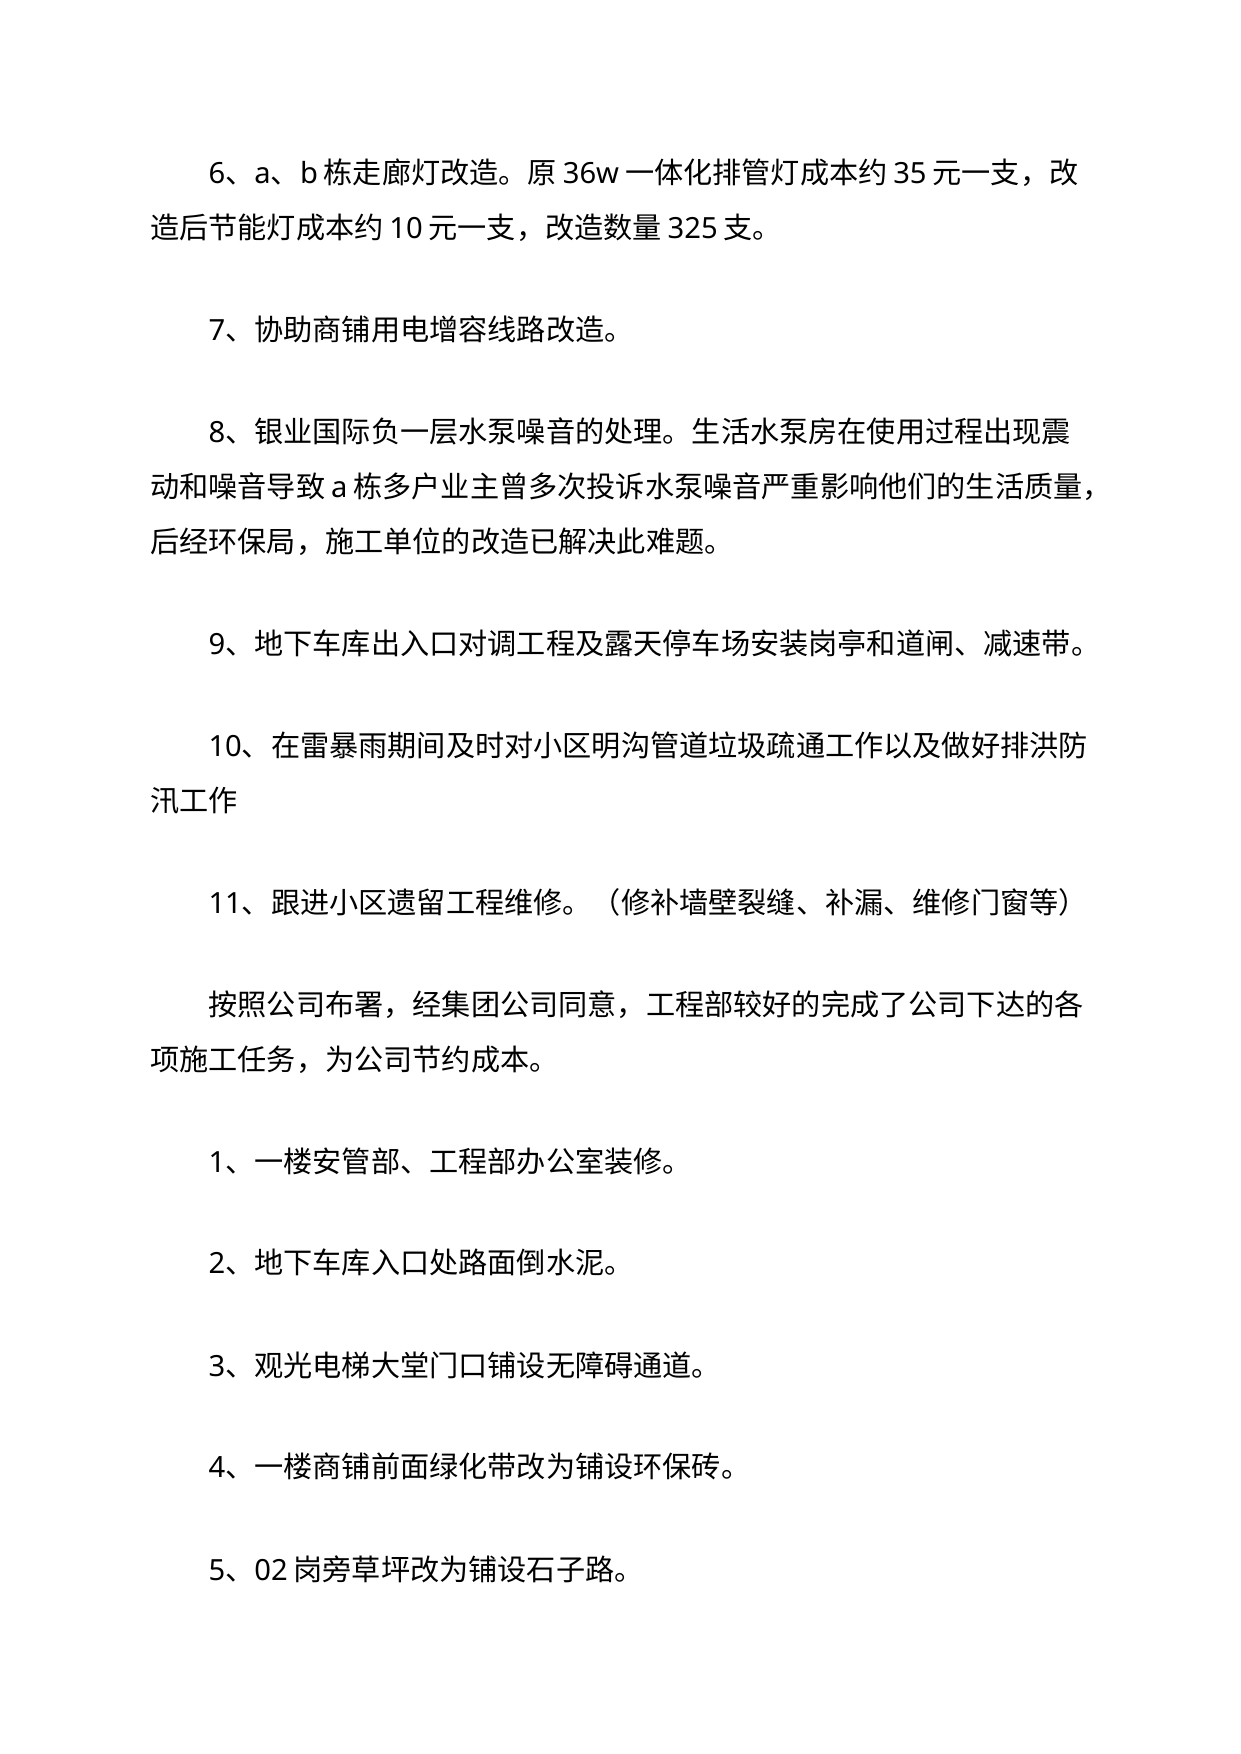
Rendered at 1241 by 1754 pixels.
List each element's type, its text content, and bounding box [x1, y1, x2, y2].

text 1、一楼安管部、工程部办公室装修。 [150, 1138, 1090, 1181]
text 8、银业国际负一层水泵噪音的处理。生活水泵房在使用过程出现震动和噪音导致a栋多户业主曾多次投诉水泵噪音严重影响他们的生活质量，后经环保局，施工单位的改造已解决此难题。 [150, 409, 1090, 561]
text 2、地下车库入口处路面倒水泥。 [150, 1240, 1090, 1282]
text 4、一楼商铺前面绿化带改为铺设环保砖。 [150, 1444, 1090, 1486]
text 6、a、b栋走廊灯改造。原36w一体化排管灯成本约35元一支，改造后节能灯成本约10元一支，改造数量325支。 [150, 150, 1090, 247]
text 按照公司布署，经集团公司同意，工程部较好的完成了公司下达的各项施工任务，为公司节约成本。 [150, 981, 1090, 1079]
text 3、观光电梯大堂门口铺设无障碍通道。 [150, 1342, 1090, 1384]
text 11、跟进小区遗留工程维修。（修补墙壁裂缝、补漏、维修门窗等） [150, 879, 1090, 922]
text 5、02岗旁草坪改为铺设石子路。 [150, 1546, 1090, 1588]
text 10、在雷暴雨期间及时对小区明沟管道垃圾疏通工作以及做好排洪防汛工作 [150, 723, 1090, 820]
text 9、地下车库出入口对调工程及露天停车场安装岗亭和道闸、减速带。 [150, 621, 1090, 663]
text 7、协助商铺用电增容线路改造。 [150, 307, 1090, 349]
